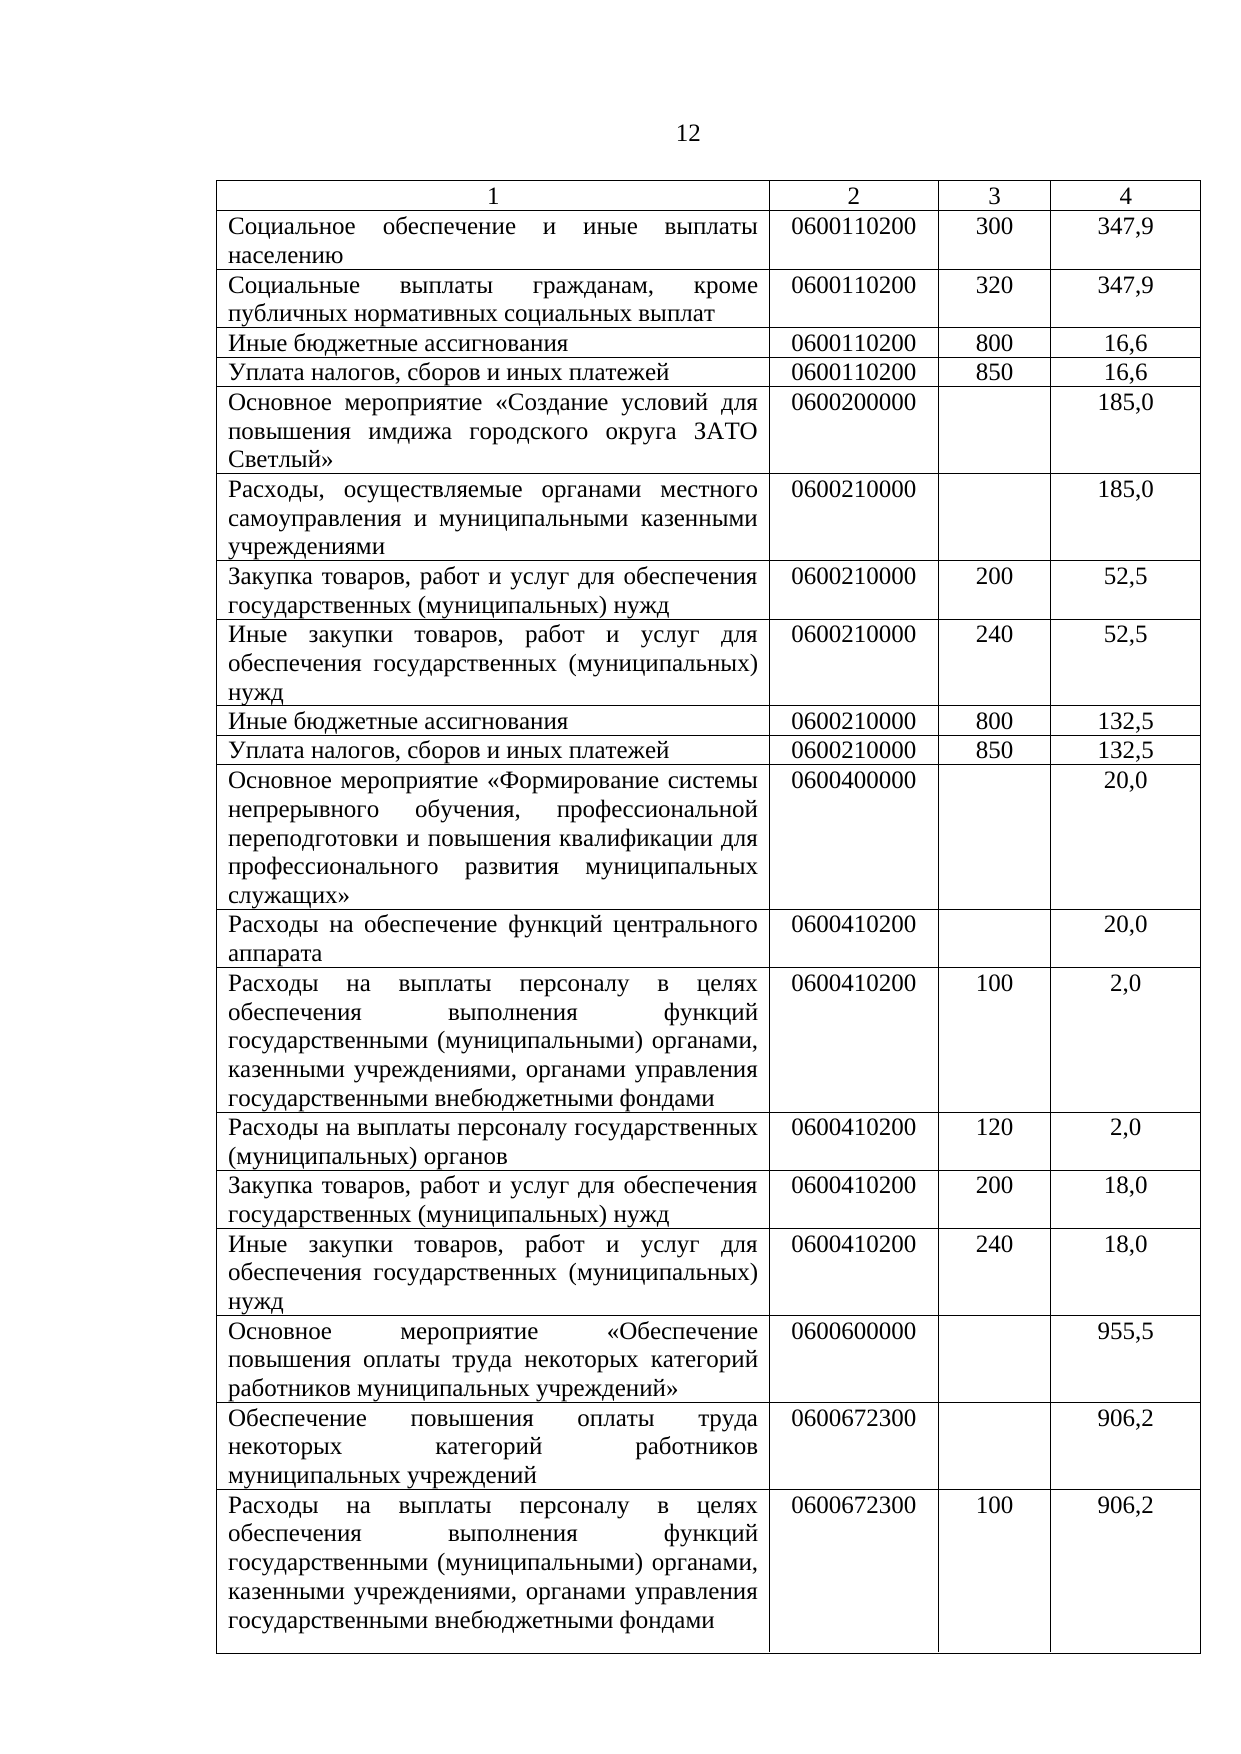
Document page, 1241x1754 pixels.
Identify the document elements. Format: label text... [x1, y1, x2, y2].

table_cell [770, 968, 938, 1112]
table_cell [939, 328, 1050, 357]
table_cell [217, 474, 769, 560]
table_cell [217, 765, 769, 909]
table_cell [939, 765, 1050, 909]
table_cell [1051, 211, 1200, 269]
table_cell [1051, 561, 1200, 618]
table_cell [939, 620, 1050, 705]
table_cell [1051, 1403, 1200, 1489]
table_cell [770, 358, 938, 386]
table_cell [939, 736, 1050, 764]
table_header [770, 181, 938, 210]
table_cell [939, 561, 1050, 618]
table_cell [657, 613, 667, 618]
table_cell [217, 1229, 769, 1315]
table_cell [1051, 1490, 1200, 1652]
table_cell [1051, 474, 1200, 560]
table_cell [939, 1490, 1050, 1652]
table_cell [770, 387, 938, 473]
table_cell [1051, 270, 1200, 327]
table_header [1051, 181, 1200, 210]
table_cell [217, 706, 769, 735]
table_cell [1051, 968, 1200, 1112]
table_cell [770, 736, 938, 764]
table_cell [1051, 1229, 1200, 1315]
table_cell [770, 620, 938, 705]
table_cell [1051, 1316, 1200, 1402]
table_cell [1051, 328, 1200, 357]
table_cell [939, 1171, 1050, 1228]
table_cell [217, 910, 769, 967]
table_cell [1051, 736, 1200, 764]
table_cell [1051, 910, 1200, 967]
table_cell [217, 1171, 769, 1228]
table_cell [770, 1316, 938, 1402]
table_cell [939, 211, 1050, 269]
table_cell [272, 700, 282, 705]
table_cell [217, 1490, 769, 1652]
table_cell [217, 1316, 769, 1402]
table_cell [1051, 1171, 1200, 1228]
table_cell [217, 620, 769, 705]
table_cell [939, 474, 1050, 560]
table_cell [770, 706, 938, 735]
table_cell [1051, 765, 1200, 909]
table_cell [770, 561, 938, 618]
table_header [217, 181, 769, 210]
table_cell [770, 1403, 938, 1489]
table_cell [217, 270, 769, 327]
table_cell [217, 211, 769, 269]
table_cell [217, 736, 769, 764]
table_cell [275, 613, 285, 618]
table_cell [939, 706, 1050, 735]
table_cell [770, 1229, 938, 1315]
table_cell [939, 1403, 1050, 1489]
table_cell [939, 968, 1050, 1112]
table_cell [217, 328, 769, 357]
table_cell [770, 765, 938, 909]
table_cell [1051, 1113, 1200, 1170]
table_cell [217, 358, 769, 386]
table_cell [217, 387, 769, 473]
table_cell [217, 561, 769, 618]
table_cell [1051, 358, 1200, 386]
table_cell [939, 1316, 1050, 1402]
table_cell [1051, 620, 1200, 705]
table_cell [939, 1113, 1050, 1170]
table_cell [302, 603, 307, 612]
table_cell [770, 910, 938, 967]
text 12 [207, 118, 1169, 147]
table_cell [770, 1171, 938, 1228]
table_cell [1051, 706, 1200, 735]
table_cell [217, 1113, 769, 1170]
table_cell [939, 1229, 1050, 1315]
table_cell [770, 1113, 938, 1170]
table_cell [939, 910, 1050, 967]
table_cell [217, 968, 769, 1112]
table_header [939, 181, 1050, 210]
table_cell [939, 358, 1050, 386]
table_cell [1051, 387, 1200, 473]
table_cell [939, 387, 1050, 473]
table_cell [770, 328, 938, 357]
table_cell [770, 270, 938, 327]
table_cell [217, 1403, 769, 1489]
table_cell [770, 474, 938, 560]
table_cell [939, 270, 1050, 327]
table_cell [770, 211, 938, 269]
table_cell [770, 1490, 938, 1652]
